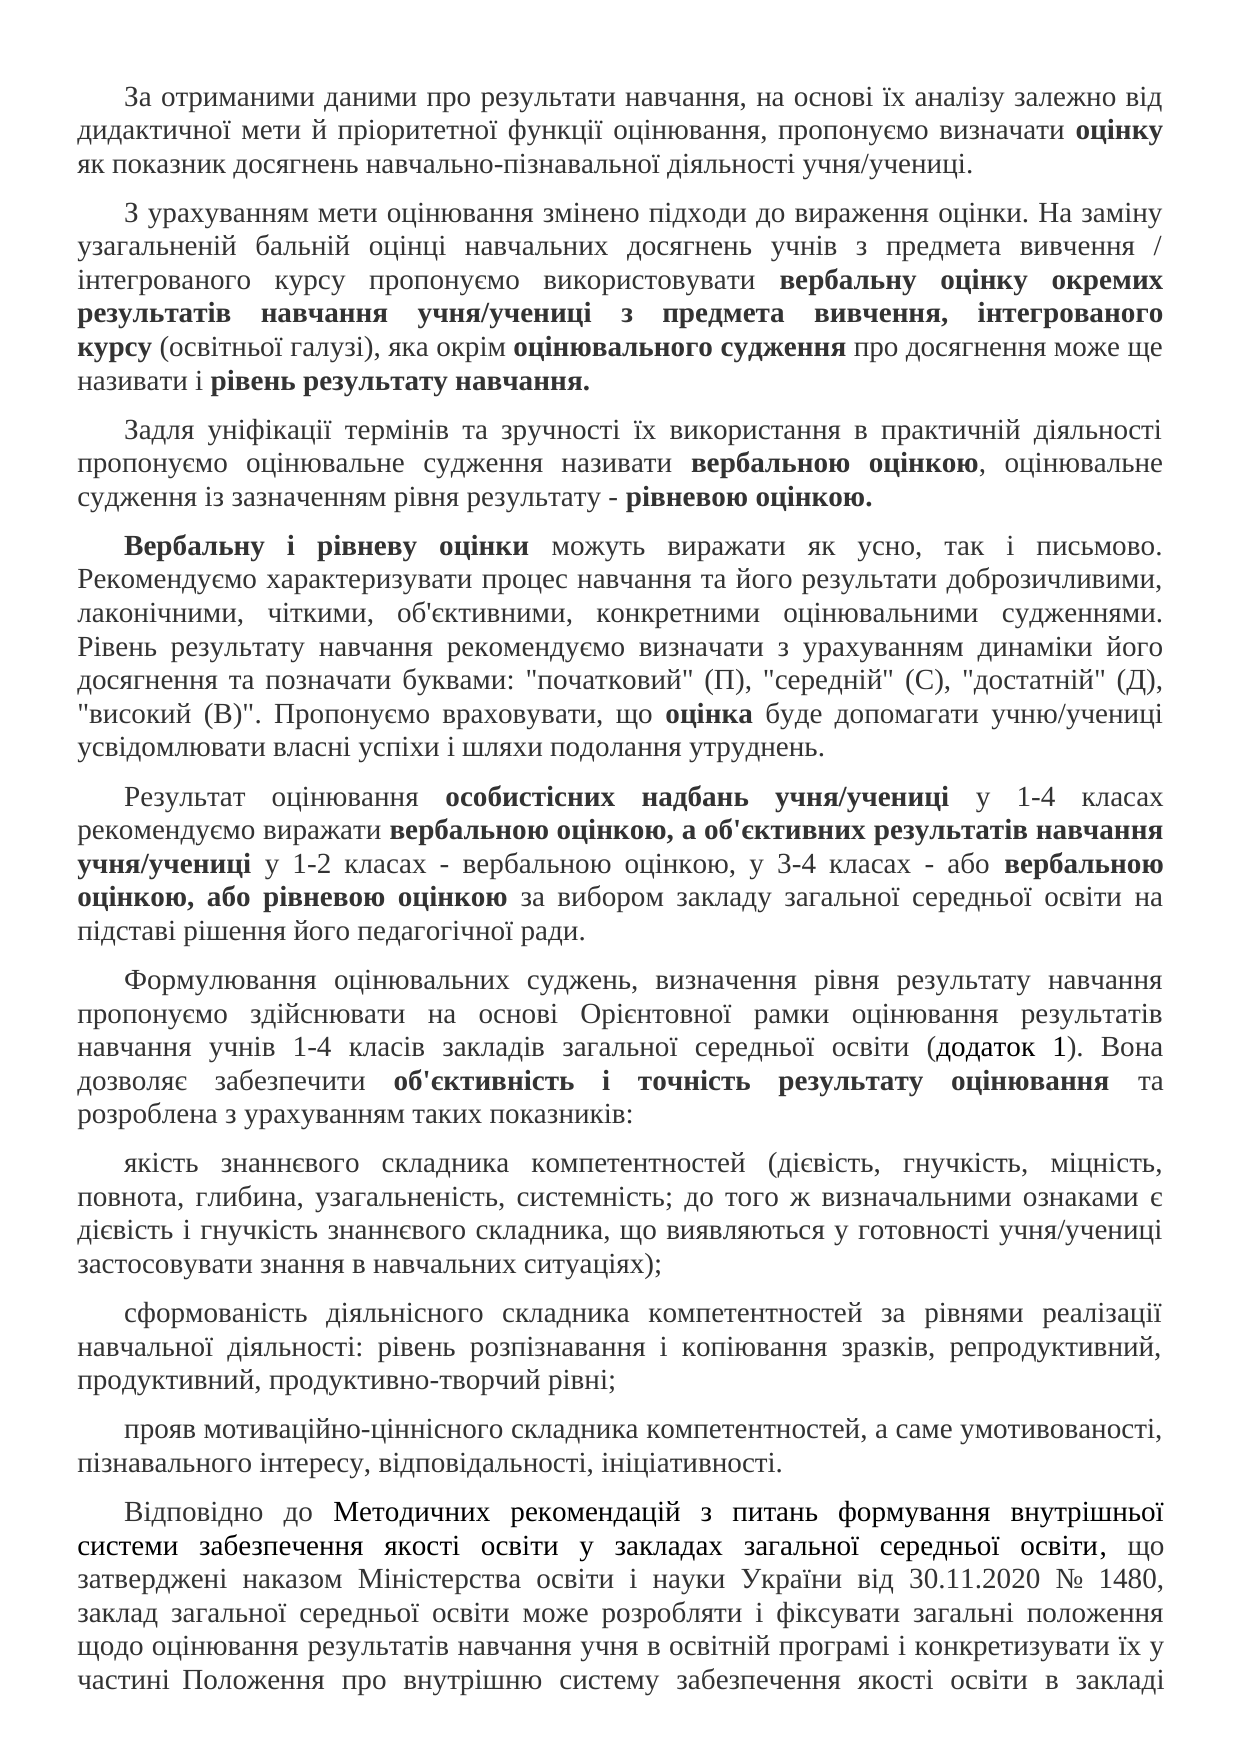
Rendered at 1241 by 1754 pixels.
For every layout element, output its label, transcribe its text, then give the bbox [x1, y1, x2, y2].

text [77, 1494, 1164, 1696]
text прояв мотиваційно-ціннісного складника компетентностей, а саме умотивованості, пізнавального інтересу, відповідальності, ініціативності. [77, 1411, 1163, 1478]
text Задля уніфікації термінів та зручності їх використання в практичній діяльності пропонуємо оцінювальне судження називати вербальною оцінкою, оцінювальне судження із зазначенням рівня результату - рівневою оцінкою. [77, 412, 1163, 513]
text якість знаннєвого складника компетентностей (дієвість, гнучкість, міцність, повнота, глибина, узагальненість, системність; до того ж визначальними ознаками є дієвість і гнучкість знаннєвого складника, що виявляються у готовності учня/учениці застосовувати знання в навчальних ситуаціях); [77, 1145, 1164, 1279]
text За отриманими даними про результати навчання, на основі їх аналізу залежно від дидактичної мети й пріоритетної функції оцінювання, пропонуємо визначати оцінку як показник досягнень навчально-пізнавальної діяльності учня/учениці. [77, 79, 1163, 179]
text Формулювання оцінювальних суджень, визначення рівня результату навчання пропонуємо здійснювати на основі Орієнтовної рамки оцінювання результатів навчання учнів 1-4 класів закладів загальної середньої освіти (додаток 1). Вона дозволяє забезпечити об'єктивність і точність результату оцінювання та розроблена з урахуванням таких показників: [77, 962, 1163, 1130]
text З урахуванням мети оцінювання змінено підходи до вираження оцінки. На заміну узагальненій бальній оцінці навчальних досягнень учнів з предмета вивчення / інтегрованого курсу пропонуємо використовувати вербальну оцінку окремих результатів навчання учня/учениці з предмета вивчення, інтегрованого курсу (освітньої галузі), яка окрім оцінювального судження про досягнення може ще називати і рівень результату навчання. [77, 195, 1163, 396]
text Вербальну і рівневу оцінки можуть виражати як усно, так і письмово. Рекомендуємо характеризувати процес навчання та його результати доброзичливими, лаконічними, чіткими, об'єктивними, конкретними оцінювальними судженнями. Рівень результату навчання рекомендуємо визначати з урахуванням динаміки його досягнення та позначати буквами: "початковий" (П), "середній" (С), "достатній" (Д), "високий (В)". Пропонуємо враховувати, що оцінка буде допомагати учню/учениці усвідомлювати власні успіхи і шляхи подолання утруднень. [77, 528, 1163, 763]
text сформованість діяльнісного складника компетентностей за рівнями реалізації навчальної діяльності: рівень розпізнавання і копіювання зразків, репродуктивний, продуктивний, продуктивно-творчий рівні; [77, 1295, 1163, 1396]
text Результат оцінювання особистісних надбань учня/учениці у 1-4 класах рекомендуємо виражати вербальною оцінкою, а об'єктивних результатів навчання учня/учениці у 1-2 класах - вербальною оцінкою, у 3-4 класах - або вербальною оцінкою, або рівневою оцінкою за вибором закладу загальної середньої освіти на підставі рішення його педагогічної ради. [77, 779, 1164, 946]
